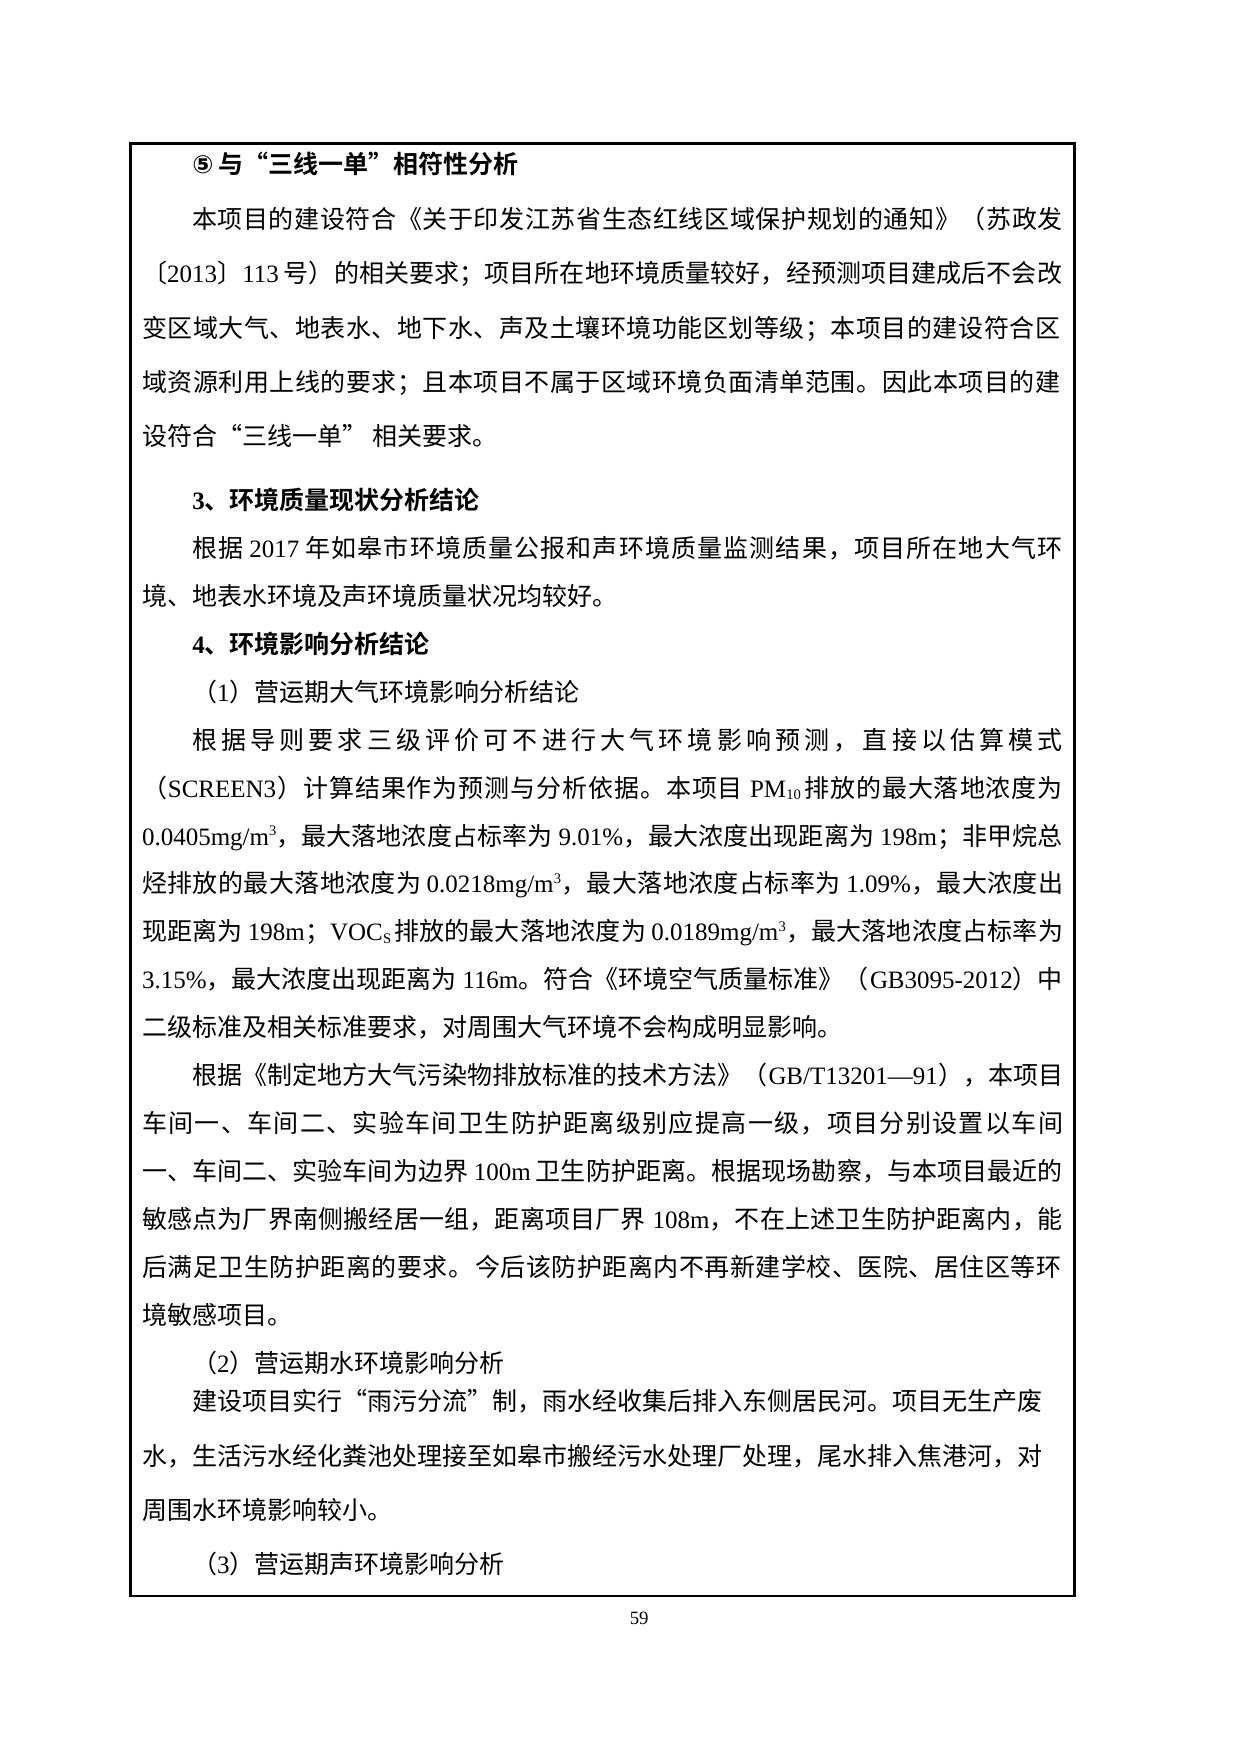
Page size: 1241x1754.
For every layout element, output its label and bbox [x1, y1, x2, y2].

table_header [132, 145, 1073, 1595]
